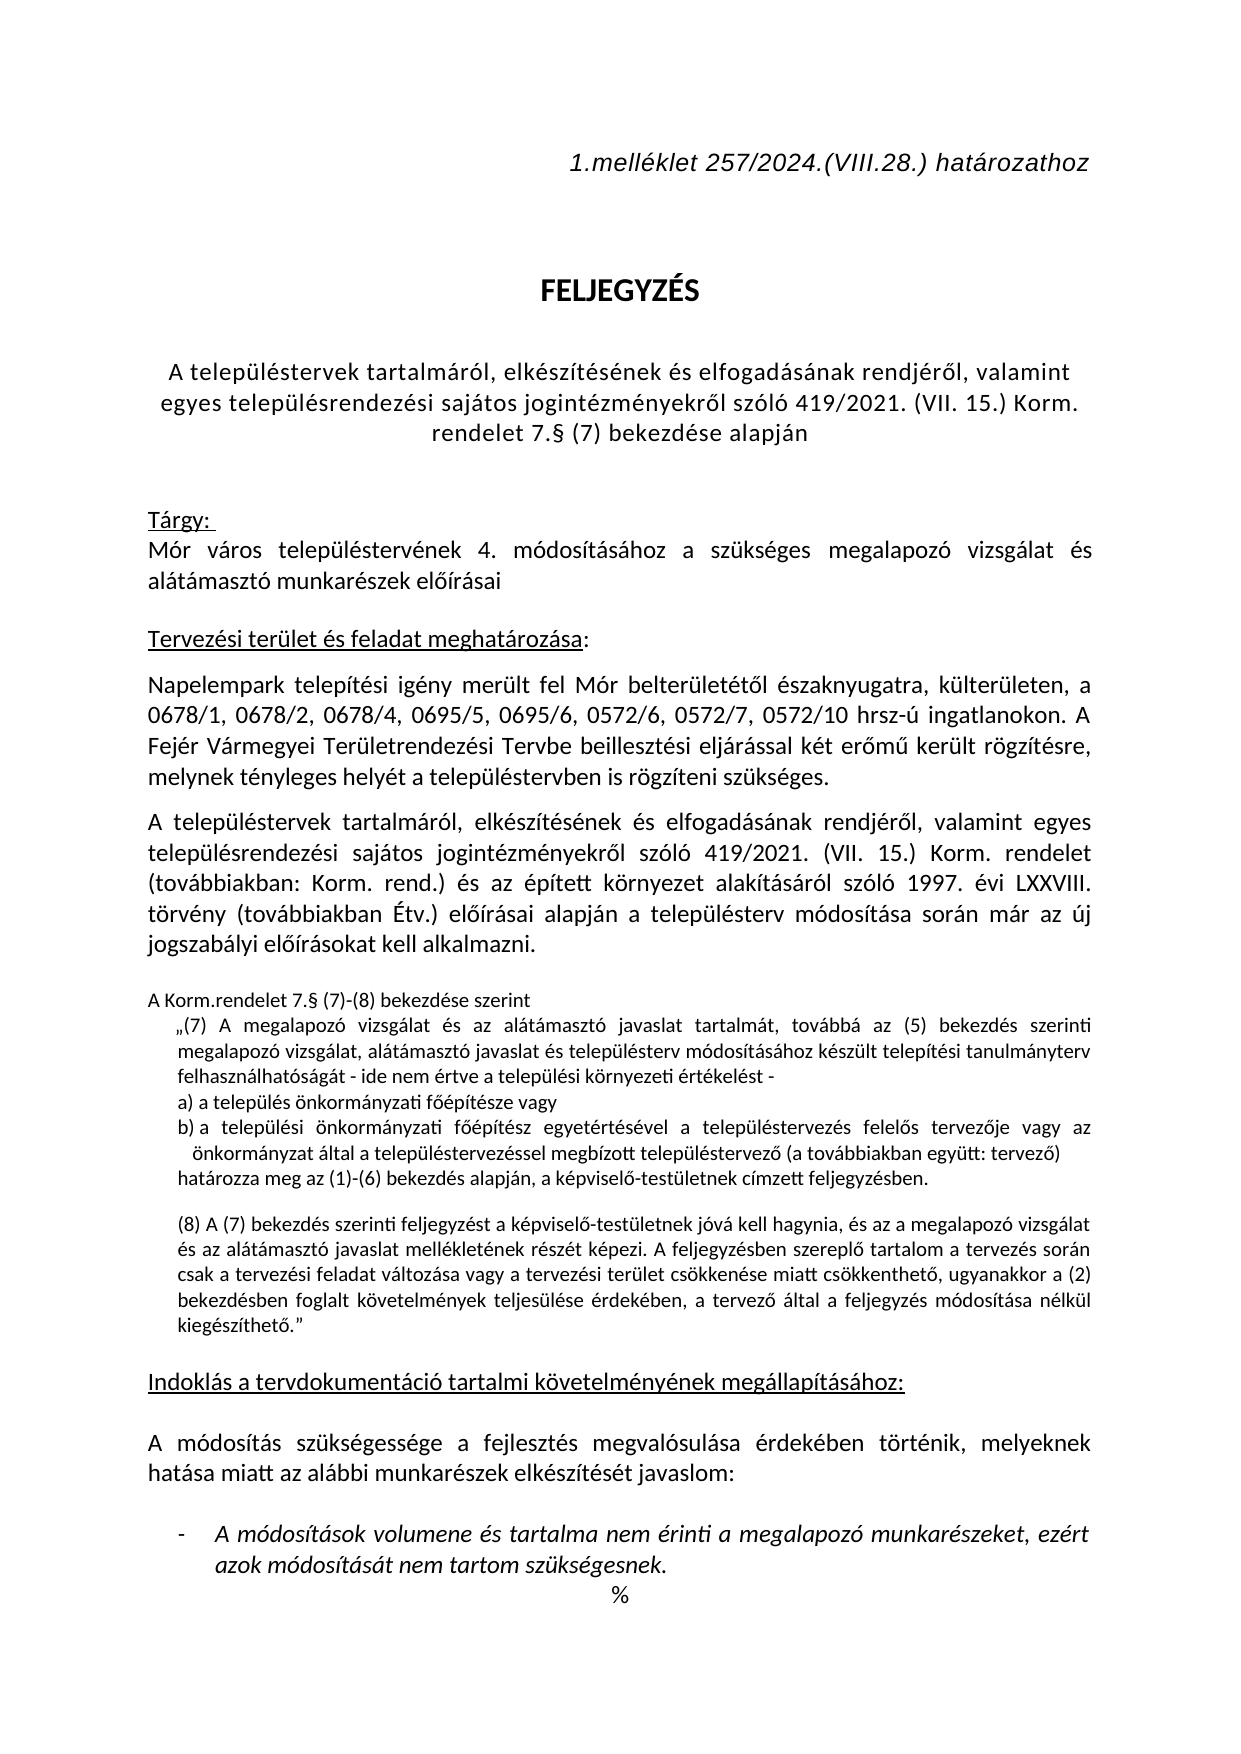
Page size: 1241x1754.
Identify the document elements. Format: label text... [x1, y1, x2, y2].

text Indoklás a tervdokumentáció tartalmi követelményének megállapításához: [148, 1366, 1093, 1396]
list A módosítások volumene és tartalma nem érinti a megalapozó munkarészeket, ezért azok módosítását nem tartom szükségesnek. [177, 1518, 1093, 1579]
text Tárgy: [148, 504, 1093, 534]
text A településtervek tartalmáról, elkészítésének és elfogadásának rendjéről, valamint egyes településrendezési sajátos jogintézményekről szóló 419/2021. (VII. 15.) Korm. rendelet 7.§ (7) bekezdése alapján [148, 356, 1093, 448]
text Mór város településtervének 4. módosításához a szükséges megalapozó vizsgálat és alátámasztó munkarészek előírásai [148, 534, 1093, 595]
text 1.melléklet 257/2024.(VIII.28.) határozathoz [148, 148, 1093, 176]
text Tervezési terület és feladat meghatározása: [148, 623, 1093, 654]
text b) a települési önkormányzati főépítész egyetértésével a településtervezés felelős tervezője vagy az önkormányzat által a településtervezéssel megbízott településtervező (a továbbiakban együtt: tervező) [177, 1114, 1093, 1165]
text A Korm.rendelet 7.§ (7)-(8) bekezdése szerint [148, 987, 1093, 1013]
text Napelempark telepítési igény merült fel Mór belterületétől északnyugatra, külterületen, a 0678/1, 0678/2, 0678/4, 0695/5, 0695/6, 0572/6, 0572/7, 0572/10 hrsz-ú ingatlanokon. A Fejér Vármegyei Területrendezési Tervbe beillesztési eljárással két erőmű került rögzítésre, melynek tényleges helyét a településtervben is rögzíteni szükséges. [148, 669, 1093, 791]
text A településtervek tartalmáról, elkészítésének és elfogadásának rendjéről, valamint egyes településrendezési sajátos jogintézményekről szóló 419/2021. (VII. 15.) Korm. rendelet (továbbiakban: Korm. rend.) és az épített környezet alakításáról szóló 1997. évi LXXVIII. törvény (továbbiakban Étv.) előírásai alapján a településterv módosítása során már az új jogszabályi előírásokat kell alkalmazni. [148, 807, 1093, 959]
text FELJEGYZÉS [148, 269, 1093, 310]
text határozza meg az (1)-(6) bekezdés alapján, a képviselő-testületnek címzett feljegyzésben. [177, 1165, 1093, 1191]
text a) a település önkormányzati főépítésze vagy [177, 1089, 1093, 1114]
text % [148, 1579, 1093, 1610]
text „(7) A megalapozó vizsgálat és az alátámasztó javaslat tartalmát, továbbá az (5) bekezdés szerinti megalapozó vizsgálat, alátámasztó javaslat és településterv módosításához készült telepítési tanulmányterv felhasználhatóságát - ide nem értve a települési környezeti értékelést - [162, 1013, 1093, 1089]
text A módosítás szükségessége a fejlesztés megvalósulása érdekében történik, melyeknek hatása miatt az alábbi munkarészek elkészítését javaslom: [148, 1427, 1093, 1488]
text (8) A (7) bekezdés szerinti feljegyzést a képviselő-testületnek jóvá kell hagynia, és az a megalapozó vizsgálat és az alátámasztó javaslat mellékletének részét képezi. A feljegyzésben szereplő tartalom a tervezés során csak a tervezési feladat változása vagy a tervezési terület csökkenése miatt csökkenthető, ugyanakkor a (2) bekezdésben foglalt követelmények teljesülése érdekében, a tervező által a feljegyzés módosítása nélkül kiegészíthető.” [177, 1211, 1093, 1338]
